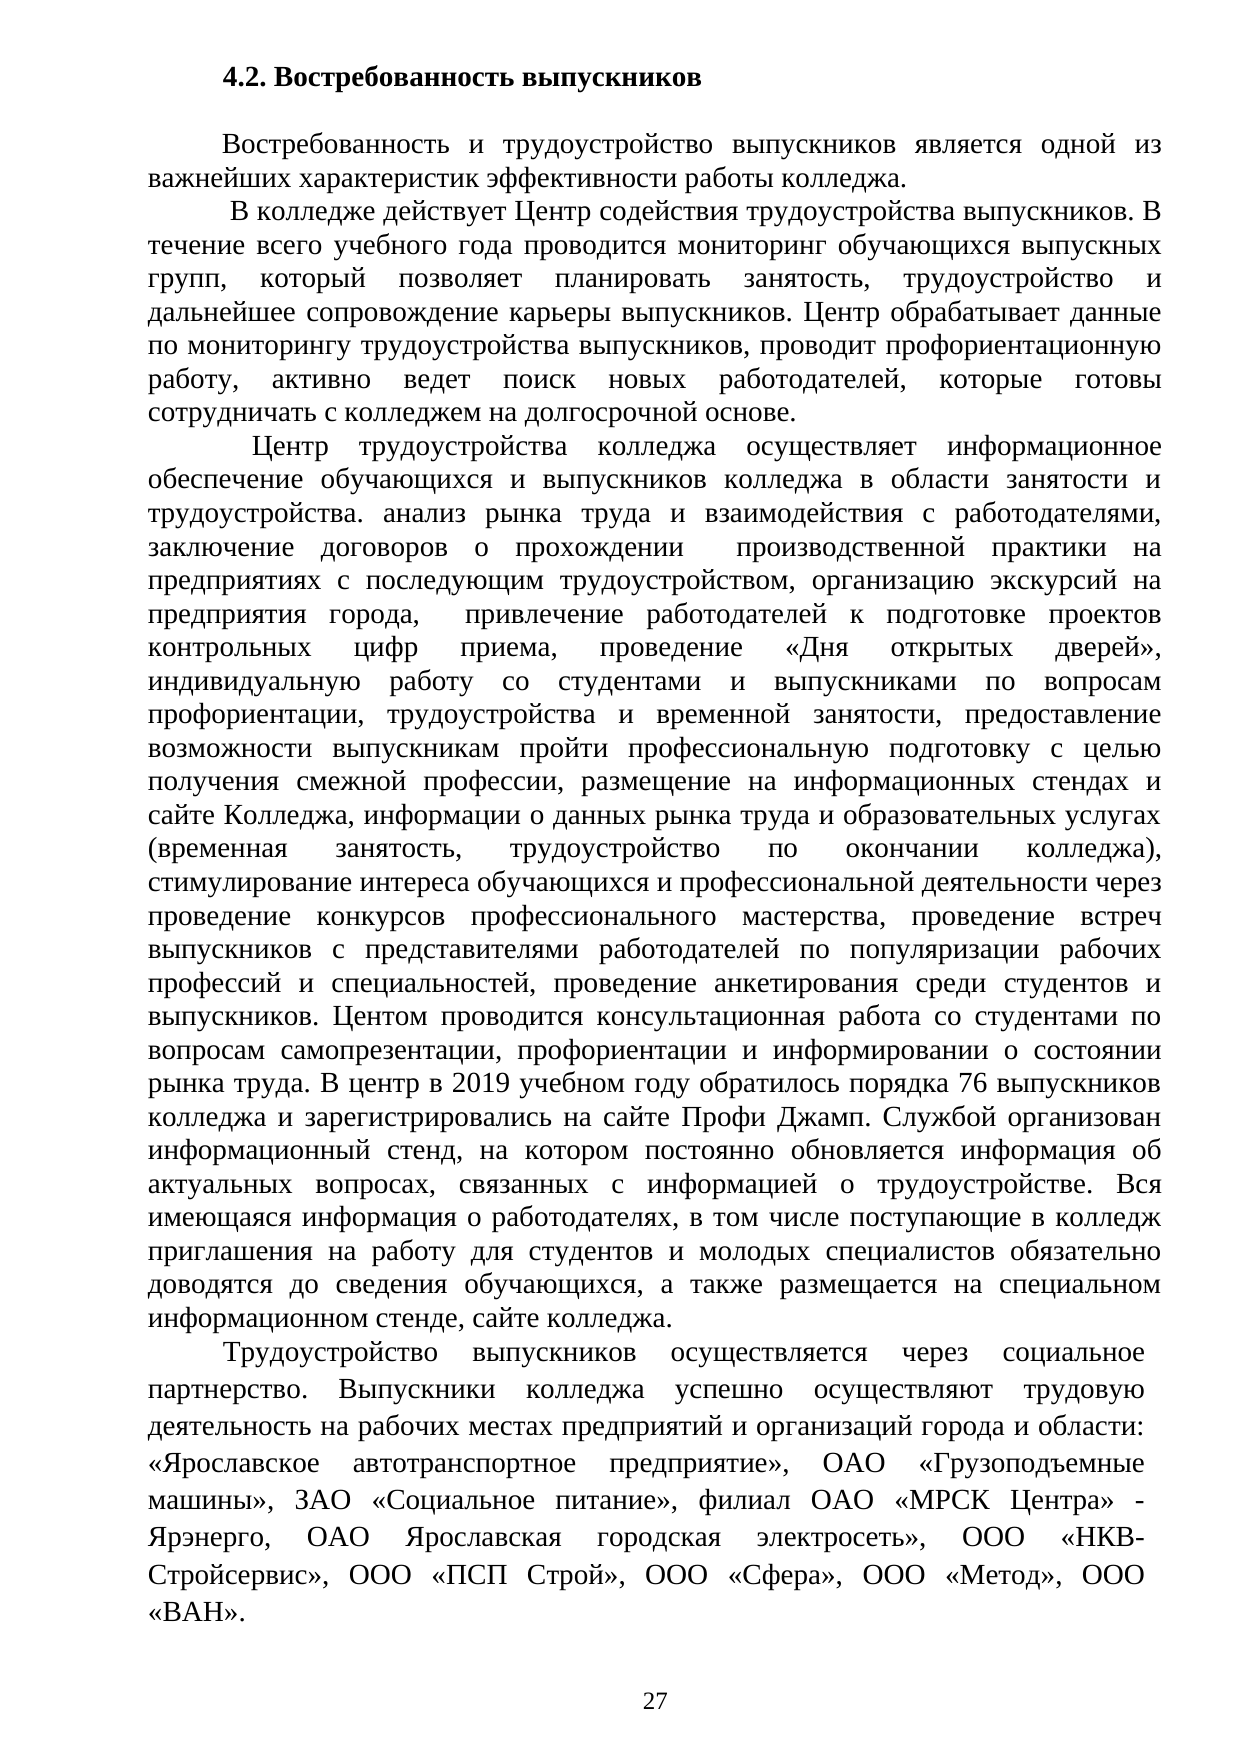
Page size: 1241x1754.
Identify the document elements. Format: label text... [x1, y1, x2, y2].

text Центр трудоустройства колледжа осуществляет информационное обеспечение обучающихся и выпускников колледжа в области занятости и трудоустройства. анализ рынка труда и взаимодействия с работодателями, заключение договоров о прохождении производственной практики на предприятиях с последующим трудоустройством, организацию экскурсий на предприятия города, привлечение работодателей к подготовке проектов контрольных цифр приема, проведение «Дня открытых дверей», индивидуальную работу со студентами и выпускниками по вопросам профориентации, трудоустройства и временной занятости, предоставление возможности выпускникам пройти профессиональную подготовку с целью получения смежной профессии, размещение на информационных стендах и сайте Колледжа, информации о данных рынка труда и образовательных услугах (временная занятость, трудоустройство по окончании колледжа), стимулирование интереса обучающихся и профессиональной деятельности через проведение конкурсов профессионального мастерства, проведение встреч выпускников с представителями работодателей по популяризации рабочих профессий и специальностей, проведение анкетирования среди студентов и выпускников. Центом проводится консультационная работа со студентами по вопросам самопрезентации, профориентации и информировании о состоянии рынка труда. В центр в 2019 учебном году обратилось порядка 76 выпускников колледжа и зарегистрировались на сайте Профи Джамп. Службой организован информационный стенд, на котором постоянно обновляется информация об актуальных вопросах, связанных с информацией о трудоустройстве. Вся имеющаяся информация о работодателях, в том числе поступающие в колледж приглашения на работу для студентов и молодых специалистов обязательно доводятся до сведения обучающихся, а также размещается на специальном информационном стенде, сайте колледжа. [148, 428, 1162, 1334]
text В колледже действует Центр содействия трудоустройства выпускников. В течение всего учебного года проводится мониторинг обучающихся выпускных групп, который позволяет планировать занятость, трудоустройство и дальнейшее сопровождение карьеры выпускников. Центр обрабатывает данные по мониторингу трудоустройства выпускников, проводит профориентационную работу, активно ведет поиск новых работодателей, которые готовы сотрудничать с колледжем на долгосрочной основе. [148, 193, 1162, 428]
text 4.2. Востребованность выпускников [148, 59, 1162, 93]
text Востребованность и трудоустройство выпускников является одной из важнейших характеристик эффективности работы колледжа. [148, 126, 1162, 193]
text Трудоустройство выпускников осуществляется через социальное партнерство. Выпускники колледжа успешно осуществляют трудовую деятельность на рабочих местах предприятий и организаций города и области: «Ярославское автотранспортное предприятие», ОАО «Грузоподъемные машины», ЗАО «Социальное питание», филиал ОАО «МРСК Центра» - Ярэнерго, ОАО Ярославская городская электросеть», ООО «НКВ-Стройсервис», ООО «ПСП Строй», ООО «Сфера», ООО «Метод», ООО «ВАН». [148, 1334, 1146, 1627]
